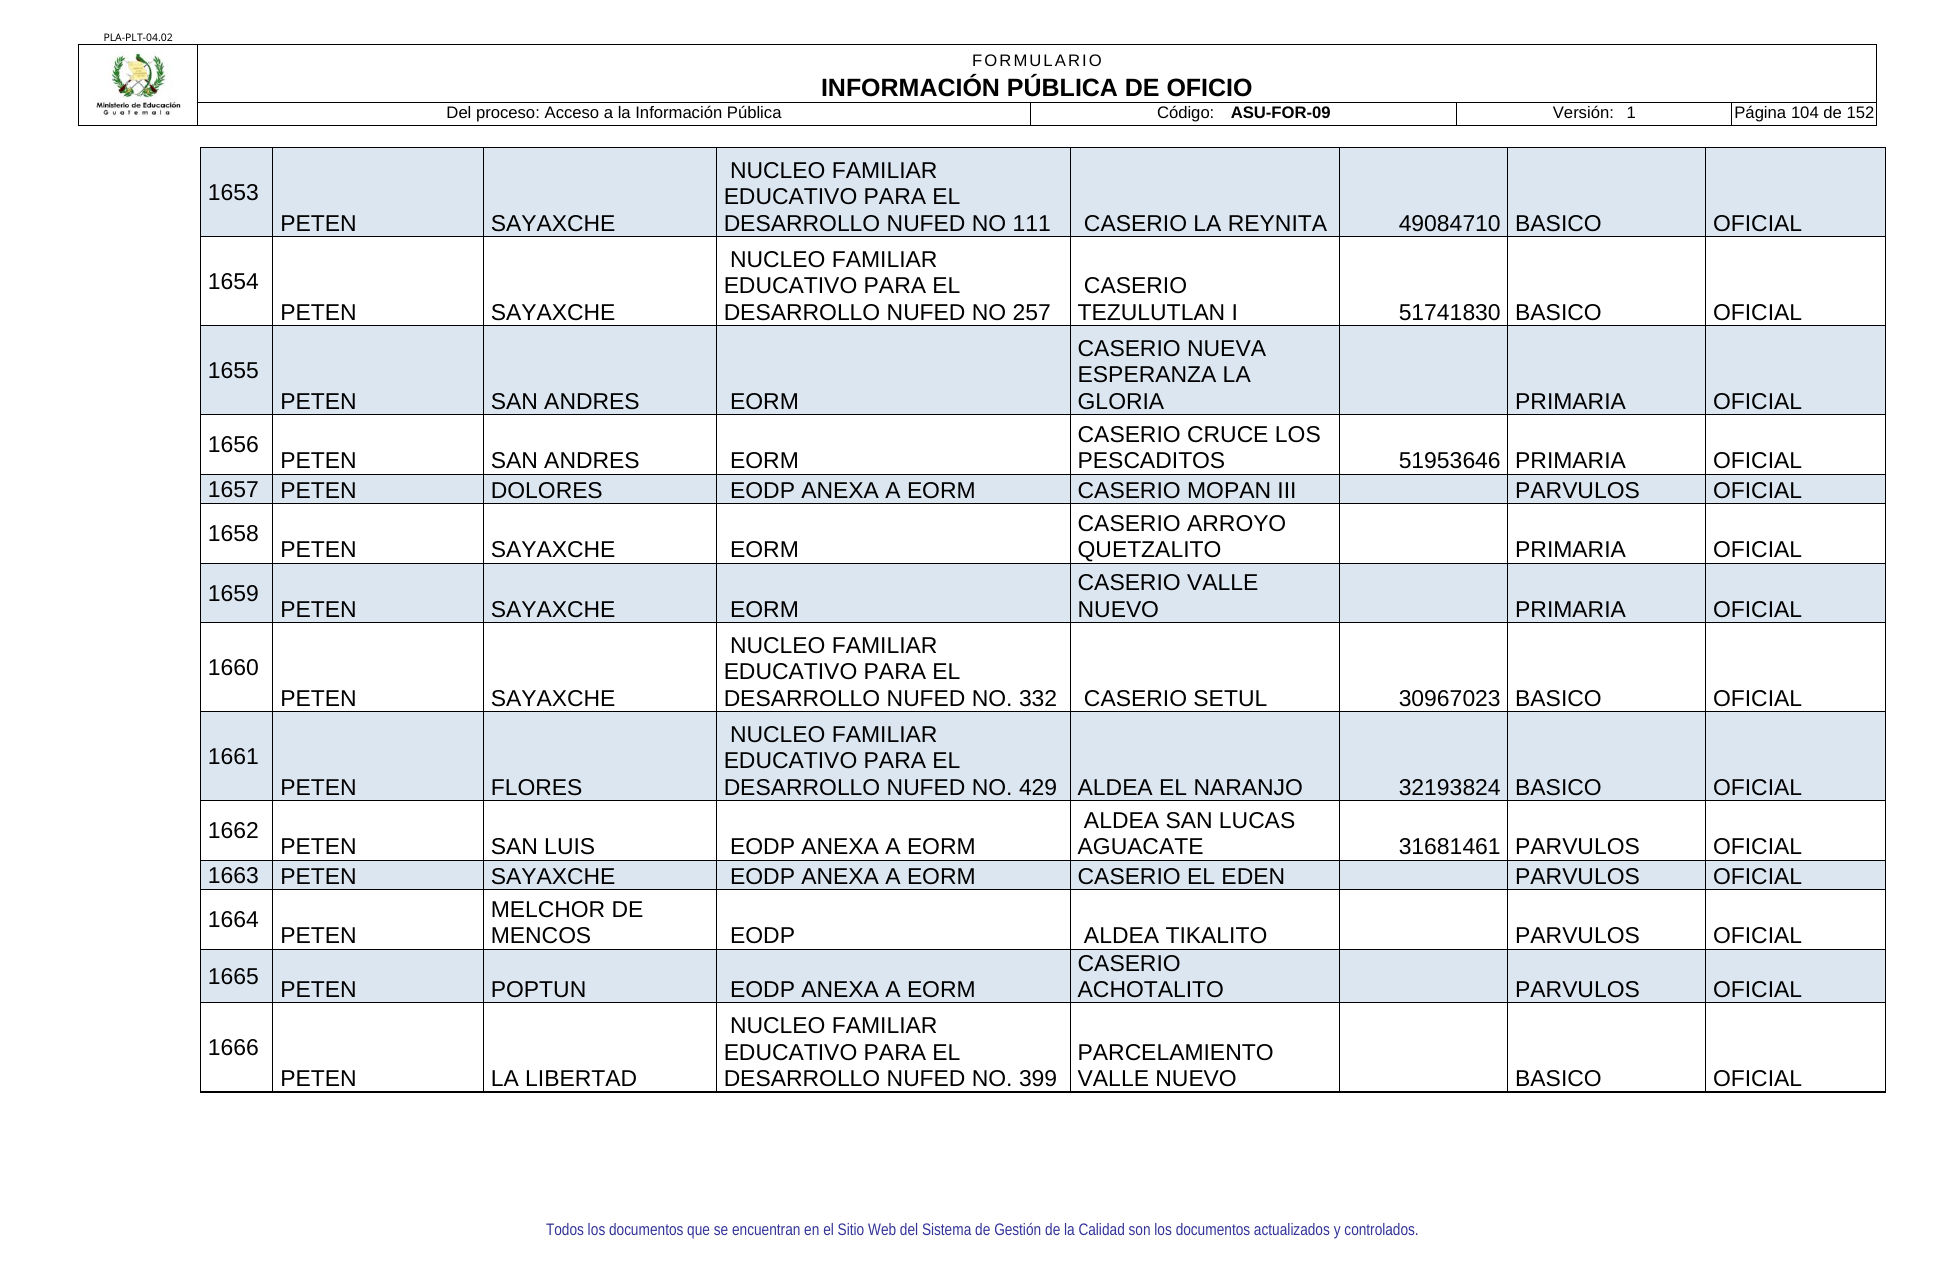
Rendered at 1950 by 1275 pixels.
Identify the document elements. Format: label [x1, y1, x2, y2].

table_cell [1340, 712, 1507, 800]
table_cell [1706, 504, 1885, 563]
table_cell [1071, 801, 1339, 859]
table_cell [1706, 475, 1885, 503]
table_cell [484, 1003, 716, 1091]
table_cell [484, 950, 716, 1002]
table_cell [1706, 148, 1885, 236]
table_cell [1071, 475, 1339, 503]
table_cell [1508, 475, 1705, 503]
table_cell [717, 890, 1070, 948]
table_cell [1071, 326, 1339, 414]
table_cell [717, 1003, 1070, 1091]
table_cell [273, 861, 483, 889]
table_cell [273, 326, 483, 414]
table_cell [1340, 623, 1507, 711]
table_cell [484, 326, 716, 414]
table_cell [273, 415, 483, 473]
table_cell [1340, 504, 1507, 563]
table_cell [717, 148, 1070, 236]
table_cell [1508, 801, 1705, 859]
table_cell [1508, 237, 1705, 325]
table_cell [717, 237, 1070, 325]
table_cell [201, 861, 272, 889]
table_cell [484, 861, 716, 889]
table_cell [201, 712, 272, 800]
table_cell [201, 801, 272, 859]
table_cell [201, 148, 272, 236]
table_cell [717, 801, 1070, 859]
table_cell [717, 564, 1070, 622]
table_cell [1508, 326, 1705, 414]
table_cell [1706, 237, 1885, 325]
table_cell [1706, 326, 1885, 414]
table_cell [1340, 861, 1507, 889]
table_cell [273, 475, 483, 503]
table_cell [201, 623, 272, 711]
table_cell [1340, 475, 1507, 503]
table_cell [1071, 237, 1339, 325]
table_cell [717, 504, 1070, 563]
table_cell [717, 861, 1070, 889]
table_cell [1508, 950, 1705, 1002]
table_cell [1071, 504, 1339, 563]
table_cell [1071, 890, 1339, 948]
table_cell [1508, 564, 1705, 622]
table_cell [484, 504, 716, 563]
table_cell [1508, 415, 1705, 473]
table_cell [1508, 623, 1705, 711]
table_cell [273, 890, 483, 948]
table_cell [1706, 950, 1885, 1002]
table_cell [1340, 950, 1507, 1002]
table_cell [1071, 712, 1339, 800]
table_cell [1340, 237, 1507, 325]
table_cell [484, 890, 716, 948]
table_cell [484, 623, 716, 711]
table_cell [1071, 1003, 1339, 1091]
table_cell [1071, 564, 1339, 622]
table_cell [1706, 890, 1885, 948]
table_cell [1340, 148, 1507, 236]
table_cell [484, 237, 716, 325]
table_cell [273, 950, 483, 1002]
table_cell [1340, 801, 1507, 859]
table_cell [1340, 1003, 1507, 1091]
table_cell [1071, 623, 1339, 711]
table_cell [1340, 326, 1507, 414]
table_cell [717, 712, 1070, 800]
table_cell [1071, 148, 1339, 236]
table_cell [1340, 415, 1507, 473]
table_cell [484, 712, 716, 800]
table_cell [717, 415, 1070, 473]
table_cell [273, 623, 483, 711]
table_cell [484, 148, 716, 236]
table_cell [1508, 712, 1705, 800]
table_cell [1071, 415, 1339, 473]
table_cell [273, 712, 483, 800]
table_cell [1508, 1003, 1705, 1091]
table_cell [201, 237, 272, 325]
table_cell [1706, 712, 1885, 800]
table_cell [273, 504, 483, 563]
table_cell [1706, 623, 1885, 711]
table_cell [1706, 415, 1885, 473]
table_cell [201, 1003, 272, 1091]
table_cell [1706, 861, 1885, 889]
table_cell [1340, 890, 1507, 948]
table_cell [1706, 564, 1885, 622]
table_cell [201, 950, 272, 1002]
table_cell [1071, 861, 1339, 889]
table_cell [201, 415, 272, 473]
picture [95, 51, 181, 117]
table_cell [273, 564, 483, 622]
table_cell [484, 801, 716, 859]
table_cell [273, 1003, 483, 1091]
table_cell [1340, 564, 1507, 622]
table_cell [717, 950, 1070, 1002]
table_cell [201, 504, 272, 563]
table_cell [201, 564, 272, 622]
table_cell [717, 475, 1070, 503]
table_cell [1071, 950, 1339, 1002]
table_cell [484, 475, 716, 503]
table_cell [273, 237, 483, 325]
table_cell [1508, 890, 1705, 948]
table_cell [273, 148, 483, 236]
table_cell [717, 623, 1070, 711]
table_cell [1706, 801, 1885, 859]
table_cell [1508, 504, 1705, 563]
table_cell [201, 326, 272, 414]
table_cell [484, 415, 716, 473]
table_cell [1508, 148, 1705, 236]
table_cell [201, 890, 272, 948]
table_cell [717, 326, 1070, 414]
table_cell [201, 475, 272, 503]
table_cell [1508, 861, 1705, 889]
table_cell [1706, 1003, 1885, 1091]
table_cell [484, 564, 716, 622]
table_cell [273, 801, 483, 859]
